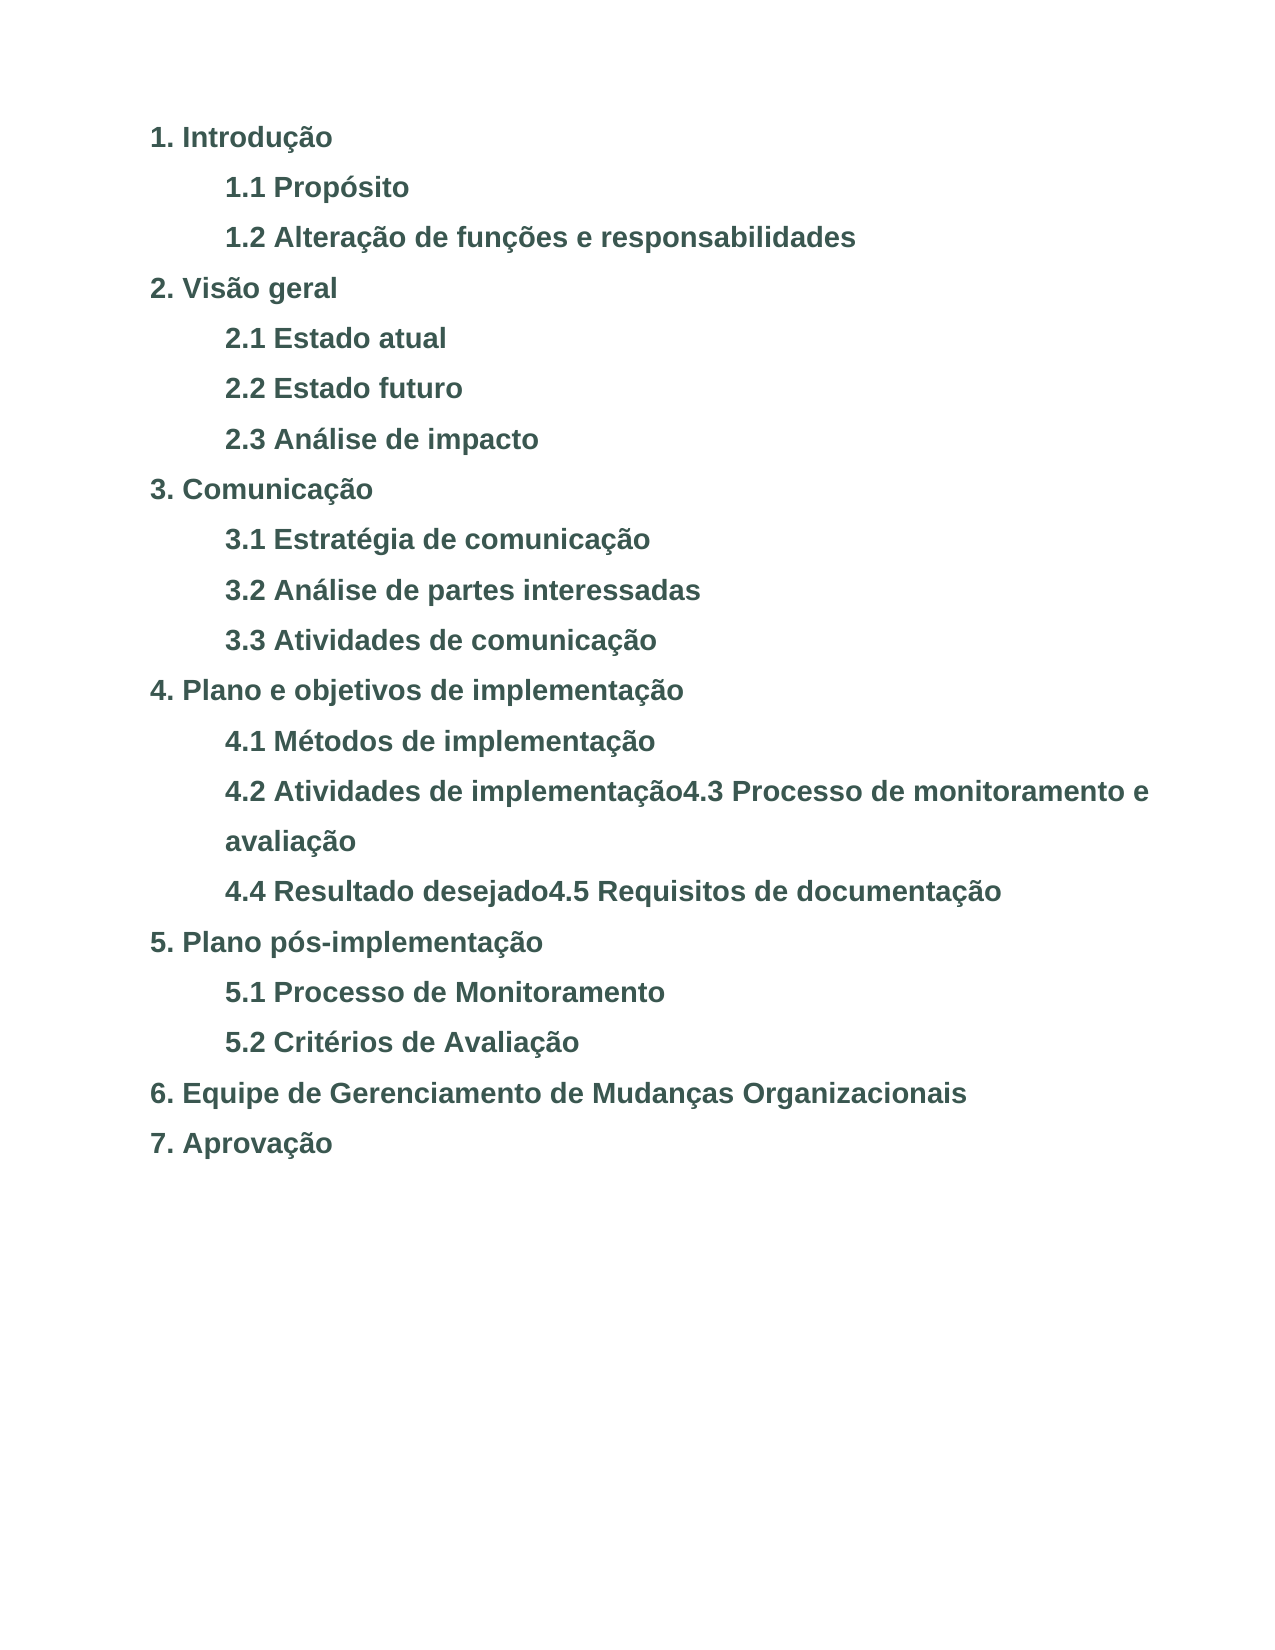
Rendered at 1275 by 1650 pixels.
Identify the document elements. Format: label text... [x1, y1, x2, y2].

text 3.2 Análise de partes interessadas [225, 573, 1200, 606]
text 2.1 Estado atual [225, 321, 1200, 354]
text 3.3 Atividades de comunicação [225, 623, 1200, 656]
text 4.2 Atividades de implementação4.3 Processo de monitoramento e avaliação [225, 774, 1200, 858]
text 1.1 Propósito [225, 170, 1200, 204]
text 6. Equipe de Gerenciamento de Mudanças Organizacionais [150, 1076, 1200, 1109]
text 3. Comunicação [150, 472, 1200, 506]
text 4.4 Resultado desejado4.5 Requisitos de documentação [225, 874, 1200, 908]
text 4. Plano e objetivos de implementação [150, 673, 1200, 707]
text 5.2 Critérios de Avaliação [225, 1025, 1200, 1059]
text 7. Aprovação [150, 1126, 1200, 1159]
text 1. Introdução [150, 120, 1200, 153]
text 2.2 Estado futuro [225, 371, 1200, 405]
text 2. Visão geral [150, 271, 1200, 304]
text 3.1 Estratégia de comunicação [225, 522, 1200, 556]
text 5.1 Processo de Monitoramento [225, 975, 1200, 1009]
text 5. Plano pós-implementação [150, 925, 1200, 958]
text 1.2 Alteração de funções e responsabilidades [225, 220, 1200, 254]
text 2.3 Análise de impacto [225, 422, 1200, 455]
text 4.1 Métodos de implementação [225, 723, 1200, 757]
